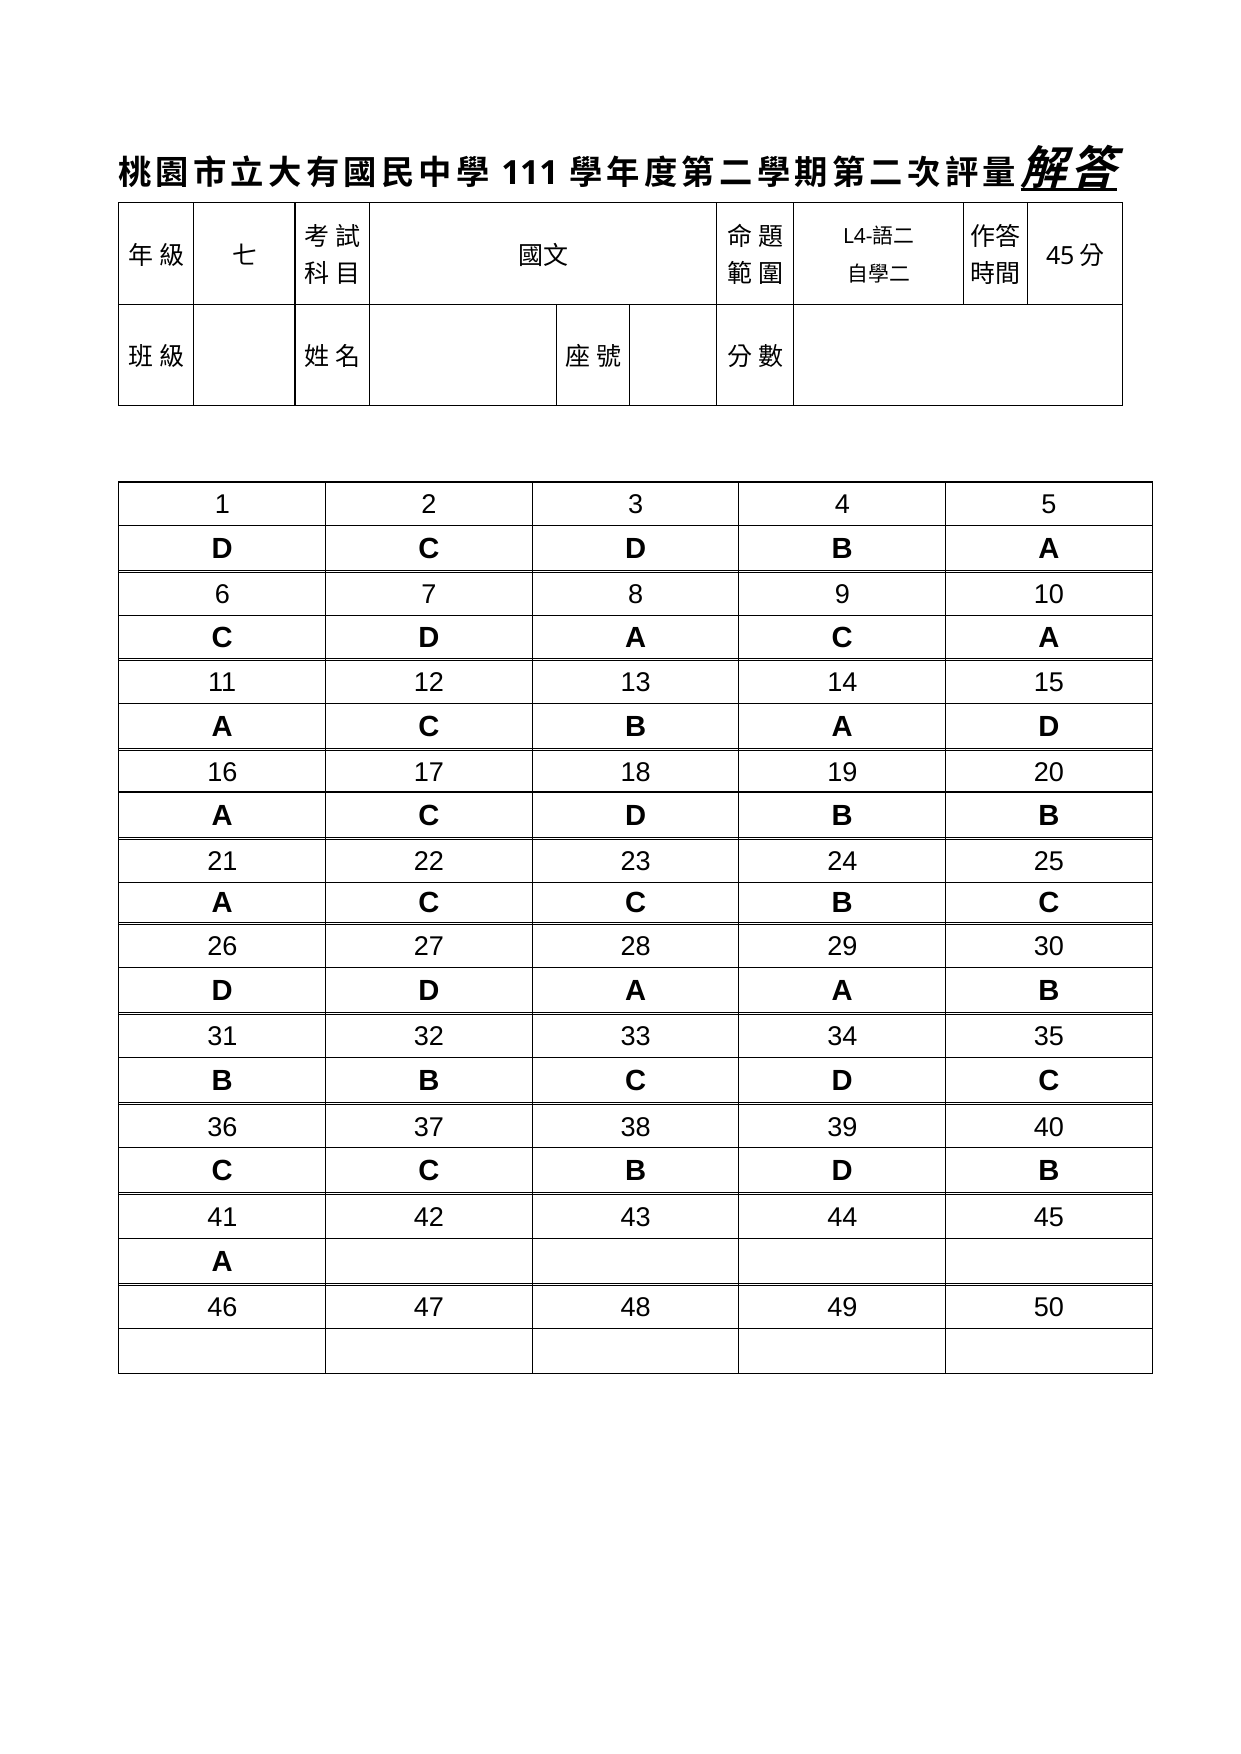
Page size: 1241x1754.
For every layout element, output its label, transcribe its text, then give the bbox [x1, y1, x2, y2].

table_cell B [119, 1058, 325, 1102]
table_cell C [326, 883, 532, 922]
table_cell 37 [326, 1105, 532, 1147]
table_cell B [326, 1058, 532, 1102]
table_cell 38 [533, 1105, 738, 1147]
table_header 七 [194, 203, 294, 304]
table_cell [739, 1239, 945, 1282]
table_header 4 [739, 483, 945, 524]
table_cell A [119, 704, 325, 748]
table_cell D [326, 968, 532, 1012]
table_cell D [119, 526, 325, 570]
table_cell 34 [739, 1015, 945, 1057]
table_cell 47 [326, 1286, 532, 1328]
table_header 命 題 範 圍 [717, 203, 793, 304]
table_cell B [946, 968, 1152, 1012]
table_cell 班 級 [119, 305, 193, 405]
table_cell [794, 305, 1122, 405]
table_cell 48 [533, 1286, 738, 1328]
table_cell B [946, 793, 1152, 837]
table_cell 22 [326, 840, 532, 882]
table_cell C [326, 1148, 532, 1192]
table_cell 40 [946, 1105, 1152, 1147]
table_header 45分 [1028, 203, 1122, 304]
table_cell 29 [739, 925, 945, 967]
table_header 1 [119, 483, 325, 524]
table_cell B [533, 1148, 738, 1192]
table_cell C [946, 1058, 1152, 1102]
table_cell D [533, 526, 738, 570]
table_cell 33 [533, 1015, 738, 1057]
table_cell 20 [946, 751, 1152, 791]
table_cell A [533, 968, 738, 1012]
table_cell 17 [326, 751, 532, 791]
table_cell A [946, 526, 1152, 570]
table_cell 25 [946, 840, 1152, 882]
table_cell D [946, 704, 1152, 748]
table_cell 12 [326, 661, 532, 703]
table_cell 44 [739, 1195, 945, 1237]
table_cell [326, 1329, 532, 1373]
table_cell [739, 1329, 945, 1373]
table_cell 26 [119, 925, 325, 967]
table_cell A [739, 968, 945, 1012]
table_cell B [739, 526, 945, 570]
table_cell C [119, 1148, 325, 1192]
table_cell A [533, 616, 738, 658]
table_cell 45 [946, 1195, 1152, 1237]
table_cell B [739, 883, 945, 922]
table_cell 24 [739, 840, 945, 882]
table_cell 姓 名 [296, 305, 369, 405]
table_cell 50 [946, 1286, 1152, 1328]
table_header 考 試 科 目 [296, 203, 369, 304]
table_header 2 [326, 483, 532, 524]
table_cell C [739, 616, 945, 658]
table_header 年 級 [119, 203, 193, 304]
table_cell 23 [533, 840, 738, 882]
table_cell 31 [119, 1015, 325, 1057]
table_cell D [119, 968, 325, 1012]
table_cell 39 [739, 1105, 945, 1147]
table_cell 41 [119, 1195, 325, 1237]
table_cell 10 [946, 573, 1152, 615]
table_cell A [119, 1239, 325, 1282]
table_cell [119, 1329, 325, 1373]
table_cell A [119, 883, 325, 922]
table_cell 18 [533, 751, 738, 791]
table_cell 6 [119, 573, 325, 615]
table_cell D [739, 1058, 945, 1102]
table_cell 座 號 [557, 305, 629, 405]
table_cell 43 [533, 1195, 738, 1237]
table_cell 30 [946, 925, 1152, 967]
table_cell 21 [119, 840, 325, 882]
table_cell C [326, 793, 532, 837]
table_cell [533, 1329, 738, 1373]
table_cell 32 [326, 1015, 532, 1057]
table_cell C [533, 1058, 738, 1102]
table_header 3 [533, 483, 738, 524]
table_cell 42 [326, 1195, 532, 1237]
table_cell [194, 305, 294, 405]
table_cell 15 [946, 661, 1152, 703]
table_cell C [326, 526, 532, 570]
table_header 5 [946, 483, 1152, 524]
table_cell C [533, 883, 738, 922]
table_cell C [946, 883, 1152, 922]
table_cell [326, 1239, 532, 1282]
table_cell C [119, 616, 325, 658]
table_cell [946, 1329, 1152, 1373]
table_cell 8 [533, 573, 738, 615]
table_cell B [739, 793, 945, 837]
table_cell D [533, 793, 738, 837]
table_cell B [533, 704, 738, 748]
table_cell 11 [119, 661, 325, 703]
table_cell 46 [119, 1286, 325, 1328]
table_cell 分 數 [717, 305, 793, 405]
table_cell 16 [119, 751, 325, 791]
table_cell 13 [533, 661, 738, 703]
table_cell 35 [946, 1015, 1152, 1057]
table_header 作答 時間 [964, 203, 1027, 304]
table_cell A [739, 704, 945, 748]
table_cell 49 [739, 1286, 945, 1328]
table_cell [533, 1239, 738, 1282]
table_cell B [946, 1148, 1152, 1192]
table_cell C [326, 704, 532, 748]
table_header L4-語二 自學二 [794, 203, 963, 304]
table_cell 19 [739, 751, 945, 791]
table_cell 28 [533, 925, 738, 967]
table_cell A [946, 616, 1152, 658]
table_cell [946, 1239, 1152, 1282]
table_cell 27 [326, 925, 532, 967]
table_cell [370, 305, 556, 405]
table_cell 9 [739, 573, 945, 615]
table_cell D [739, 1148, 945, 1192]
table_cell 36 [119, 1105, 325, 1147]
text 桃園市立大有國民中學111學年度第二學期第二次評量解答 [118, 127, 1122, 202]
table_cell A [119, 793, 325, 837]
table_cell 14 [739, 661, 945, 703]
table_cell D [326, 616, 532, 658]
table_cell 7 [326, 573, 532, 615]
table_cell [630, 305, 716, 405]
table_header 國文 [370, 203, 716, 304]
